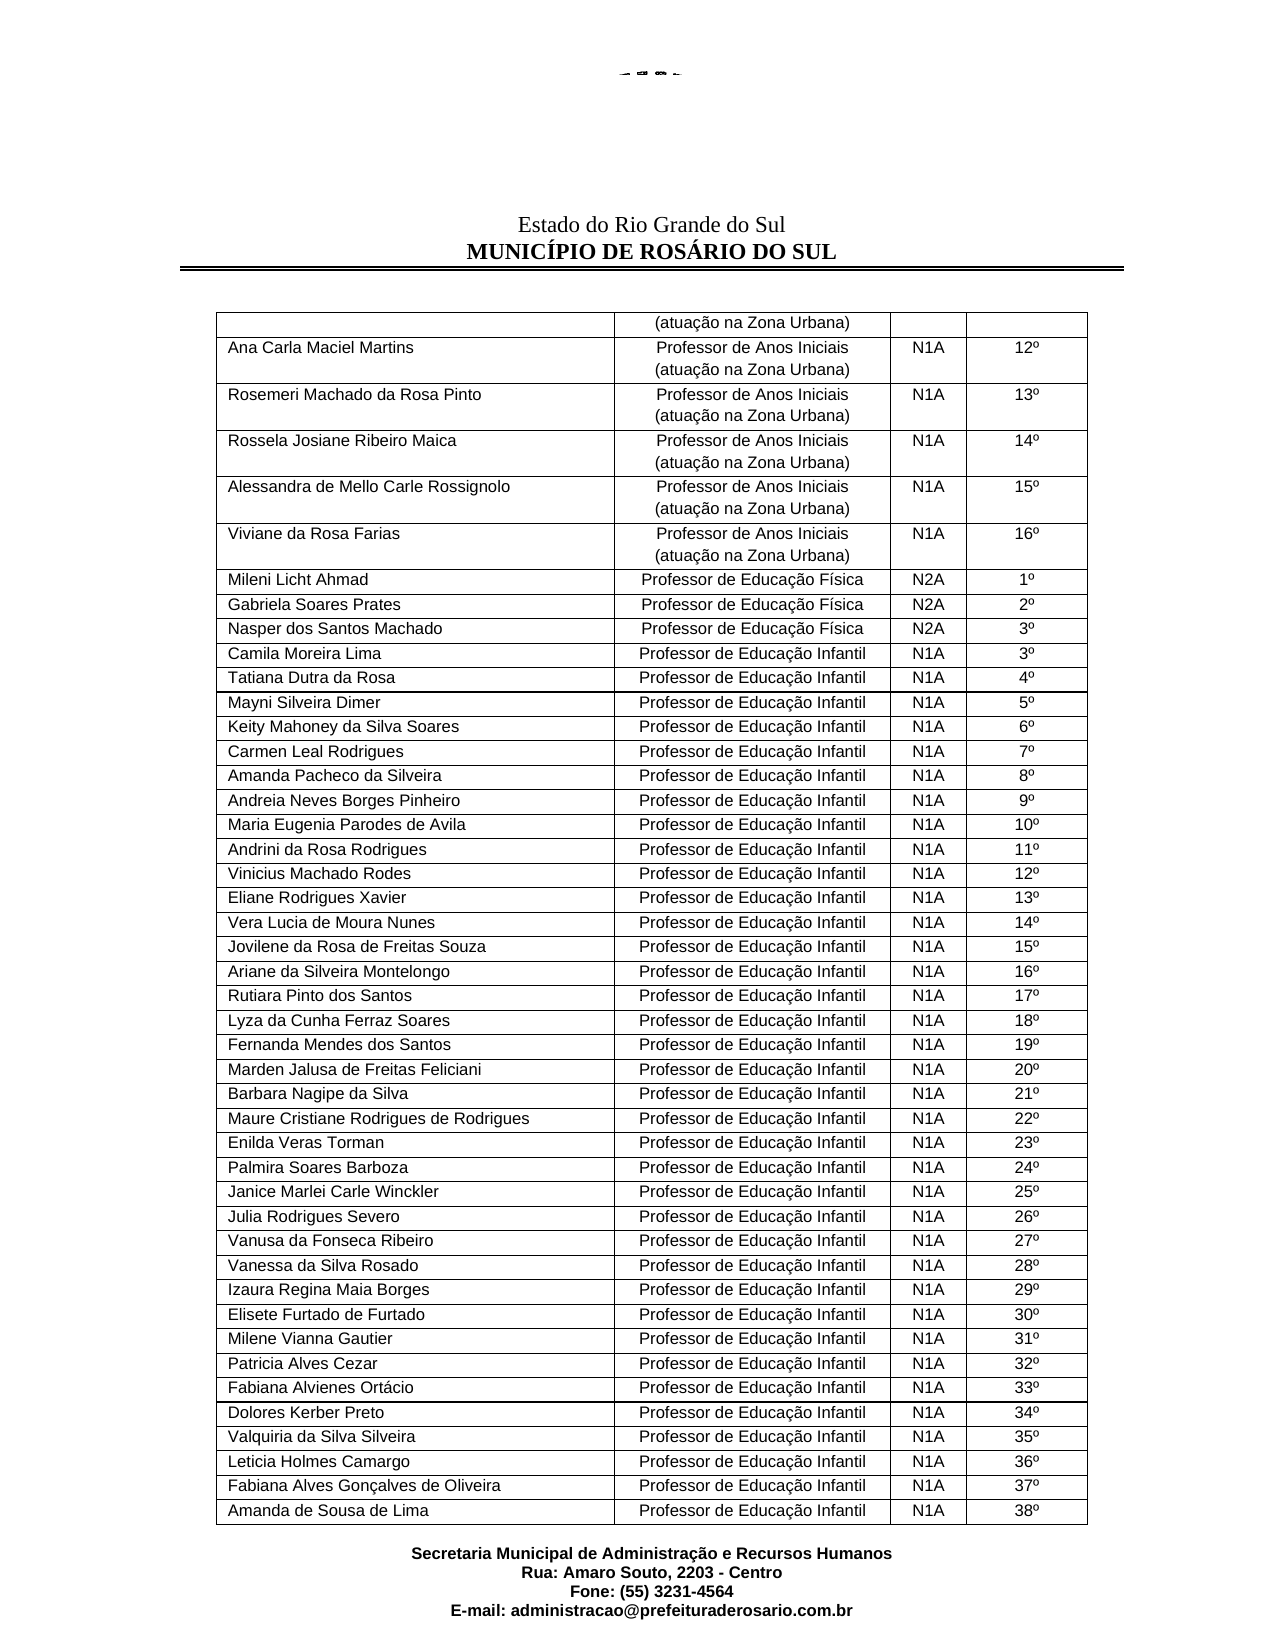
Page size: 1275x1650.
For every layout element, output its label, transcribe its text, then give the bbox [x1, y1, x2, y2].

table_cell Professor de Educação Infantil [615, 1403, 890, 1426]
table_cell Professor de Educação Infantil [615, 668, 890, 691]
table_cell Mayni Silveira Dimer [217, 693, 614, 716]
table_cell Mileni Licht Ahmad [217, 570, 614, 593]
table_cell 34º [967, 1403, 1087, 1426]
table_cell Palmira Soares Barboza [217, 1158, 614, 1181]
table_cell N1A [891, 790, 966, 814]
table_cell N1A [891, 1427, 966, 1450]
table_cell 32º [967, 1354, 1087, 1377]
table_cell Professor de Educação Infantil [615, 1305, 890, 1328]
table_cell N1A [891, 384, 966, 430]
table_cell Enilda Veras Torman [217, 1133, 614, 1157]
table_cell Professor de Anos Iniciais (atuação na Zona Urbana) [615, 384, 890, 430]
table_cell N1A [891, 1231, 966, 1254]
table_cell Gabriela Soares Prates [217, 595, 614, 618]
table_cell Izaura Regina Maia Borges [217, 1280, 614, 1303]
table_cell N1A [891, 1354, 966, 1377]
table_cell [615, 313, 890, 337]
table_cell N1A [891, 888, 966, 912]
table_cell Marden Jalusa de Freitas Feliciani [217, 1060, 614, 1083]
table_cell 38º [967, 1500, 1087, 1524]
table_cell Professor de Educação Infantil [615, 1329, 890, 1352]
table_cell Professor de Anos Iniciais (atuação na Zona Urbana) [615, 477, 890, 523]
table_cell Professor de Educação Infantil [615, 717, 890, 740]
table_cell 1º [967, 570, 1087, 593]
table_cell Professor de Educação Física [615, 619, 890, 642]
table_cell 15º [967, 477, 1087, 523]
table_cell Professor de Educação Infantil [615, 1427, 890, 1450]
table_cell N1A [891, 1451, 966, 1475]
table_cell 3º [967, 619, 1087, 642]
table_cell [217, 313, 614, 337]
table_cell N1A [891, 1060, 966, 1083]
table_cell Rossela Josiane Ribeiro Maica [217, 431, 614, 476]
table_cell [615, 338, 890, 383]
table_cell Ana Carla Maciel Martins [217, 338, 614, 383]
table_cell N1A [891, 693, 966, 716]
table_cell N1A [891, 644, 966, 667]
table_cell N1A [891, 962, 966, 985]
table_cell 4º [967, 668, 1087, 691]
table_cell N1A [891, 1378, 966, 1401]
table_cell Andreia Neves Borges Pinheiro [217, 790, 614, 814]
table_cell Valquiria da Silva Silveira [217, 1427, 614, 1450]
table_cell 20º [967, 1060, 1087, 1083]
table_cell N2A [891, 619, 966, 642]
table_cell Vinicius Machado Rodes [217, 864, 614, 887]
table_cell 14º [967, 431, 1087, 476]
table_cell N1A [891, 1084, 966, 1108]
table_cell 2º [967, 595, 1087, 618]
table_cell Camila Moreira Lima [217, 644, 614, 667]
table_cell Patricia Alves Cezar [217, 1354, 614, 1377]
table_cell 28º [967, 1256, 1087, 1279]
table_cell N1A [891, 1329, 966, 1352]
table_cell 10º [967, 815, 1087, 838]
table_cell N1A [891, 668, 966, 691]
table_cell Professor de Educação Infantil [615, 888, 890, 912]
table_cell N1A [891, 1256, 966, 1279]
table_cell Professor de Educação Infantil [615, 986, 890, 1010]
table_cell 13º [967, 384, 1087, 430]
table_cell N1A [891, 986, 966, 1010]
table_cell 23º [967, 1133, 1087, 1157]
table_cell Janice Marlei Carle Winckler [217, 1182, 614, 1206]
table_cell 15º [967, 937, 1087, 961]
table_cell N1A [891, 1011, 966, 1034]
table_cell 6º [967, 717, 1087, 740]
table_cell Professor de Educação Infantil [615, 1354, 890, 1377]
table_cell 18º [967, 1011, 1087, 1034]
table_cell N1A [891, 1500, 966, 1524]
table_cell Leticia Holmes Camargo [217, 1451, 614, 1475]
table_cell Fabiana Alvienes Ortácio [217, 1378, 614, 1401]
table_cell Professor de Educação Infantil [615, 1109, 890, 1132]
table_cell Milene Vianna Gautier [217, 1329, 614, 1352]
table_cell N2A [891, 595, 966, 618]
table_cell 12º [967, 864, 1087, 887]
table_cell Keity Mahoney da Silva Soares [217, 717, 614, 740]
table_cell Professor de Educação Infantil [615, 1158, 890, 1181]
table_cell Professor de Educação Infantil [615, 1476, 890, 1499]
table_cell 9º [967, 790, 1087, 814]
table_cell Professor de Educação Infantil [615, 644, 890, 667]
table_cell Professor de Educação Infantil [615, 1451, 890, 1475]
table_cell 21º [967, 1084, 1087, 1108]
table_cell N1A [891, 741, 966, 765]
table_cell Vanessa da Silva Rosado [217, 1256, 614, 1279]
picture [601, 71, 702, 75]
table_cell 26º [967, 1207, 1087, 1230]
table_cell Professor de Educação Infantil [615, 839, 890, 863]
table_cell Professor de Educação Infantil [615, 741, 890, 765]
table_cell Professor de Educação Infantil [615, 913, 890, 936]
table_cell Amanda de Sousa de Lima [217, 1500, 614, 1524]
table_cell Andrini da Rosa Rodrigues [217, 839, 614, 863]
table_cell N1A [891, 477, 966, 523]
table_cell 33º [967, 1378, 1087, 1401]
table_cell Professor de Educação Infantil [615, 815, 890, 838]
table_cell Professor de Educação Infantil [615, 790, 890, 814]
table_cell 7º [967, 741, 1087, 765]
table_cell N1A [891, 815, 966, 838]
table_cell 27º [967, 1231, 1087, 1254]
table_cell Maria Eugenia Parodes de Avila [217, 815, 614, 838]
table_cell Carmen Leal Rodrigues [217, 741, 614, 765]
table_cell Professor de Educação Infantil [615, 766, 890, 789]
table_cell 11º [967, 839, 1087, 863]
table_cell N1A [891, 766, 966, 789]
table_cell Dolores Kerber Preto [217, 1403, 614, 1426]
table_cell Nasper dos Santos Machado [217, 619, 614, 642]
table_cell 5º [967, 693, 1087, 716]
table_cell N1A [891, 1403, 966, 1426]
table_cell Professor de Educação Infantil [615, 1133, 890, 1157]
table_cell 36º [967, 1451, 1087, 1475]
table_cell Professor de Educação Infantil [615, 1035, 890, 1059]
table_cell N1A [891, 431, 966, 476]
table_cell 30º [967, 1305, 1087, 1328]
table_cell N1A [891, 1035, 966, 1059]
table_cell 17º [967, 986, 1087, 1010]
table_cell Professor de Educação Infantil [615, 1280, 890, 1303]
table_cell Rosemeri Machado da Rosa Pinto [217, 384, 614, 430]
table_cell N1A [891, 839, 966, 863]
table_cell N1A [891, 717, 966, 740]
table_cell Barbara Nagipe da Silva [217, 1084, 614, 1108]
table_cell Eliane Rodrigues Xavier [217, 888, 614, 912]
table_cell Maure Cristiane Rodrigues de Rodrigues [217, 1109, 614, 1132]
table_cell N1A [891, 338, 966, 383]
table_cell 24º [967, 1158, 1087, 1181]
table_cell Professor de Educação Física [615, 595, 890, 618]
table_cell N2A [891, 570, 966, 593]
table_cell Professor de Educação Infantil [615, 864, 890, 887]
table_cell 25º [967, 1182, 1087, 1206]
table_cell 11º [967, 313, 1087, 337]
table_cell 19º [967, 1035, 1087, 1059]
table_cell Professor de Educação Infantil [615, 1256, 890, 1279]
table_cell 29º [967, 1280, 1087, 1303]
table_cell N1A [891, 1280, 966, 1303]
table_cell 14º [967, 913, 1087, 936]
table_cell 13º [967, 888, 1087, 912]
table_cell Professor de Educação Infantil [615, 1231, 890, 1254]
table_cell N1A [891, 913, 966, 936]
table_cell Vera Lucia de Moura Nunes [217, 913, 614, 936]
table_cell Ariane da Silveira Montelongo [217, 962, 614, 985]
table_cell N1A [891, 313, 966, 337]
table_cell 16º [967, 962, 1087, 985]
table_cell Professor de Anos Iniciais (atuação na Zona Urbana) [615, 524, 890, 569]
table_cell N1A [891, 1476, 966, 1499]
table_cell Tatiana Dutra da Rosa [217, 668, 614, 691]
table_cell Professor de Educação Infantil [615, 1207, 890, 1230]
table_cell N1A [891, 864, 966, 887]
table_cell N1A [891, 937, 966, 961]
table_cell N1A [891, 1133, 966, 1157]
table_cell N1A [891, 524, 966, 569]
table_cell Fabiana Alves Gonçalves de Oliveira [217, 1476, 614, 1499]
table_cell Vanusa da Fonseca Ribeiro [217, 1231, 614, 1254]
table_cell Viviane da Rosa Farias [217, 524, 614, 569]
table_cell Professor de Educação Infantil [615, 693, 890, 716]
table_cell 35º [967, 1427, 1087, 1450]
table_cell N1A [891, 1305, 966, 1328]
table_cell 8º [967, 766, 1087, 789]
table_cell Professor de Educação Infantil [615, 937, 890, 961]
table_cell Alessandra de Mello Carle Rossignolo [217, 477, 614, 523]
table_cell Professor de Educação Infantil [615, 1084, 890, 1108]
table_cell Elisete Furtado de Furtado [217, 1305, 614, 1328]
table_cell N1A [891, 1109, 966, 1132]
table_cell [615, 1500, 890, 1524]
table_cell Professor de Educação Infantil [615, 1378, 890, 1401]
table_cell Professor de Anos Iniciais (atuação na Zona Urbana) [615, 431, 890, 476]
table_cell N1A [891, 1158, 966, 1181]
table_cell Professor de Educação Física [615, 570, 890, 593]
table_cell Professor de Educação Infantil [615, 1060, 890, 1083]
table_cell Jovilene da Rosa de Freitas Souza [217, 937, 614, 961]
table_cell 3º [967, 644, 1087, 667]
table_cell Lyza da Cunha Ferraz Soares [217, 1011, 614, 1034]
table_cell Fernanda Mendes dos Santos [217, 1035, 614, 1059]
table_cell N1A [891, 1182, 966, 1206]
table_cell Professor de Educação Infantil [615, 1011, 890, 1034]
table_cell 16º [967, 524, 1087, 569]
table_cell 22º [967, 1109, 1087, 1132]
table_cell Professor de Educação Infantil [615, 962, 890, 985]
table_cell N1A [891, 1207, 966, 1230]
table_cell 12º [967, 338, 1087, 383]
table_cell Rutiara Pinto dos Santos [217, 986, 614, 1010]
table_cell 37º [967, 1476, 1087, 1499]
table_cell Julia Rodrigues Severo [217, 1207, 614, 1230]
table_cell 31º [967, 1329, 1087, 1352]
table_cell Amanda Pacheco da Silveira [217, 766, 614, 789]
table_cell Professor de Educação Infantil [615, 1182, 890, 1206]
